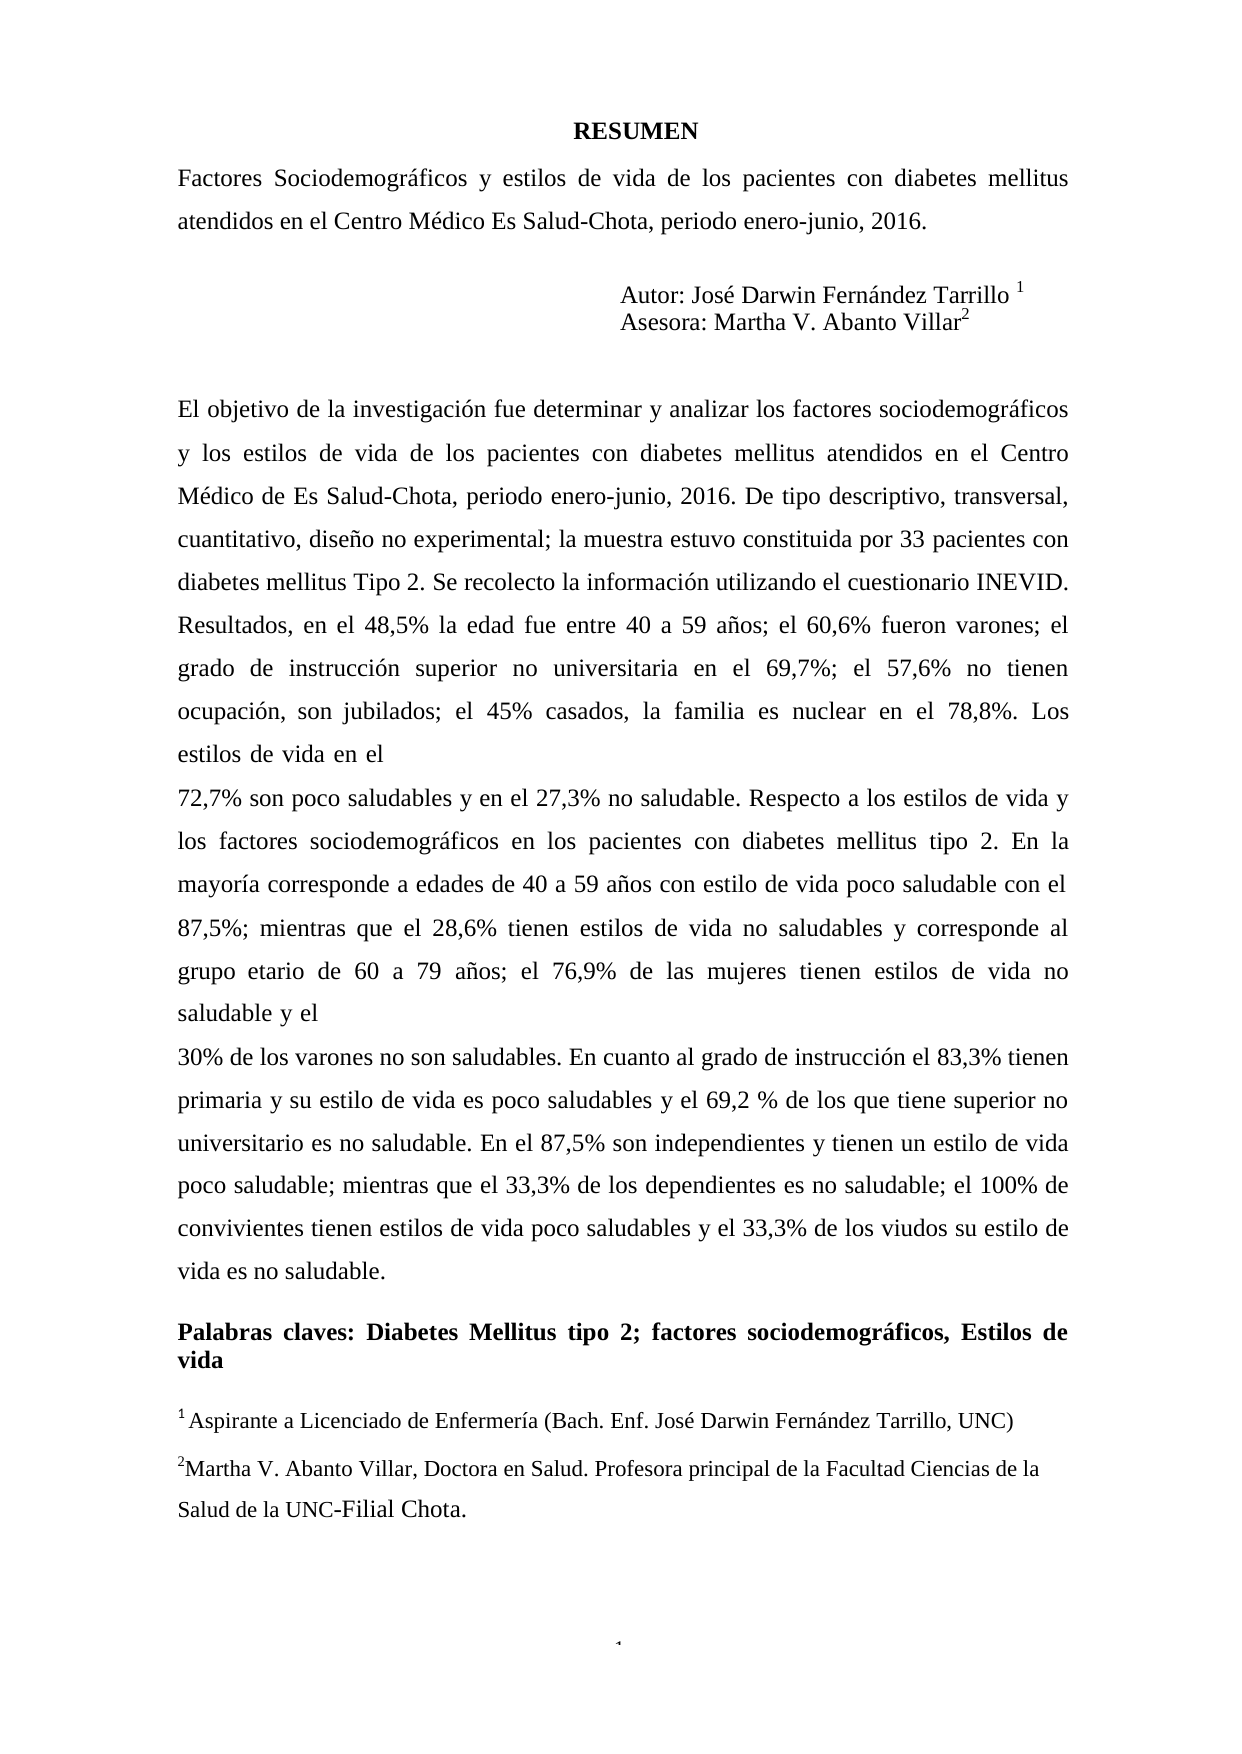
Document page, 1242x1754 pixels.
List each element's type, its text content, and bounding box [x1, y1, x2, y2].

text 1 Aspirante a Licenciado de Enfermería (Bach. Enf. José Darwin Fernández Tarrillo, UNC) [177, 1404, 1016, 1434]
text RESUMEN [568, 116, 703, 144]
text Salud de la UNC-Filial Chota. [177, 1494, 472, 1523]
text 87,5%; mientras que el 28,6% tienen estilos de vida no saludables y corresponde al grupo etario de 60 a 79 años; el 76,9% de las mujeres tienen estilos de vida no saludable y el [177, 913, 1069, 1027]
text 72,7% son poco saludables y en el 27,3% no saludable. Respecto a los estilos de vida y los factores sociodemográficos en los pacientes con diabetes mellitus tipo 2. En la mayoría corresponde a edades de 40 a 59 años con estilo de vida poco saludable con el [177, 783, 1069, 898]
text Factores Sociodemográficos y estilos de vida de los pacientes con diabetes mellitus atendidos en el Centro Médico Es Salud-Chota, periodo enero-junio, 2016. [177, 163, 1069, 235]
text 2Martha V. Abanto Villar, Doctora en Salud. Profesora principal de la Facultad Ciencias de la [177, 1453, 1043, 1481]
text Autor: José Darwin Fernández Tarrillo 1 [620, 277, 1077, 308]
text El objetivo de la investigación fue determinar y analizar los factores sociodemográficos y los estilos de vida de los pacientes con diabetes mellitus atendidos en el Centro Médico de Es Salud-Chota, periodo enero-junio, 2016. De tipo descriptivo, transversal, cuantitativo, diseño no experimental; la muestra estuvo constituida por 33 pacientes con diabetes mellitus Tipo 2. Se recolecto la información utilizando el cuestionario INEVID. Resultados, en el 48,5% la edad fue entre 40 a 59 años; el 60,6% fueron varones; el grado de instrucción superior no universitaria en el 69,7%; el 57,6% no tienen ocupación, son jubilados; el 45% casados, la familia es nuclear en el 78,8%. Los estilos de vida en el [177, 394, 1069, 768]
text Asesora: Martha V. Abanto Villar2 [620, 308, 1077, 336]
text 30% de los varones no son saludables. En cuanto al grado de instrucción el 83,3% tienen primaria y su estilo de vida es poco saludables y el 69,2 % de los que tiene superior no universitario es no saludable. En el 87,5% son independientes y tienen un estilo de vida poco saludable; mientras que el 33,3% de los dependientes es no saludable; el 100% de convivientes tienen estilos de vida poco saludables y el 33,3% de los viudos su estilo de vida es no saludable. [177, 1042, 1069, 1285]
text Palabras claves: Diabetes Mellitus tipo 2; factores sociodemográficos, Estilos de vida [177, 1317, 1068, 1374]
